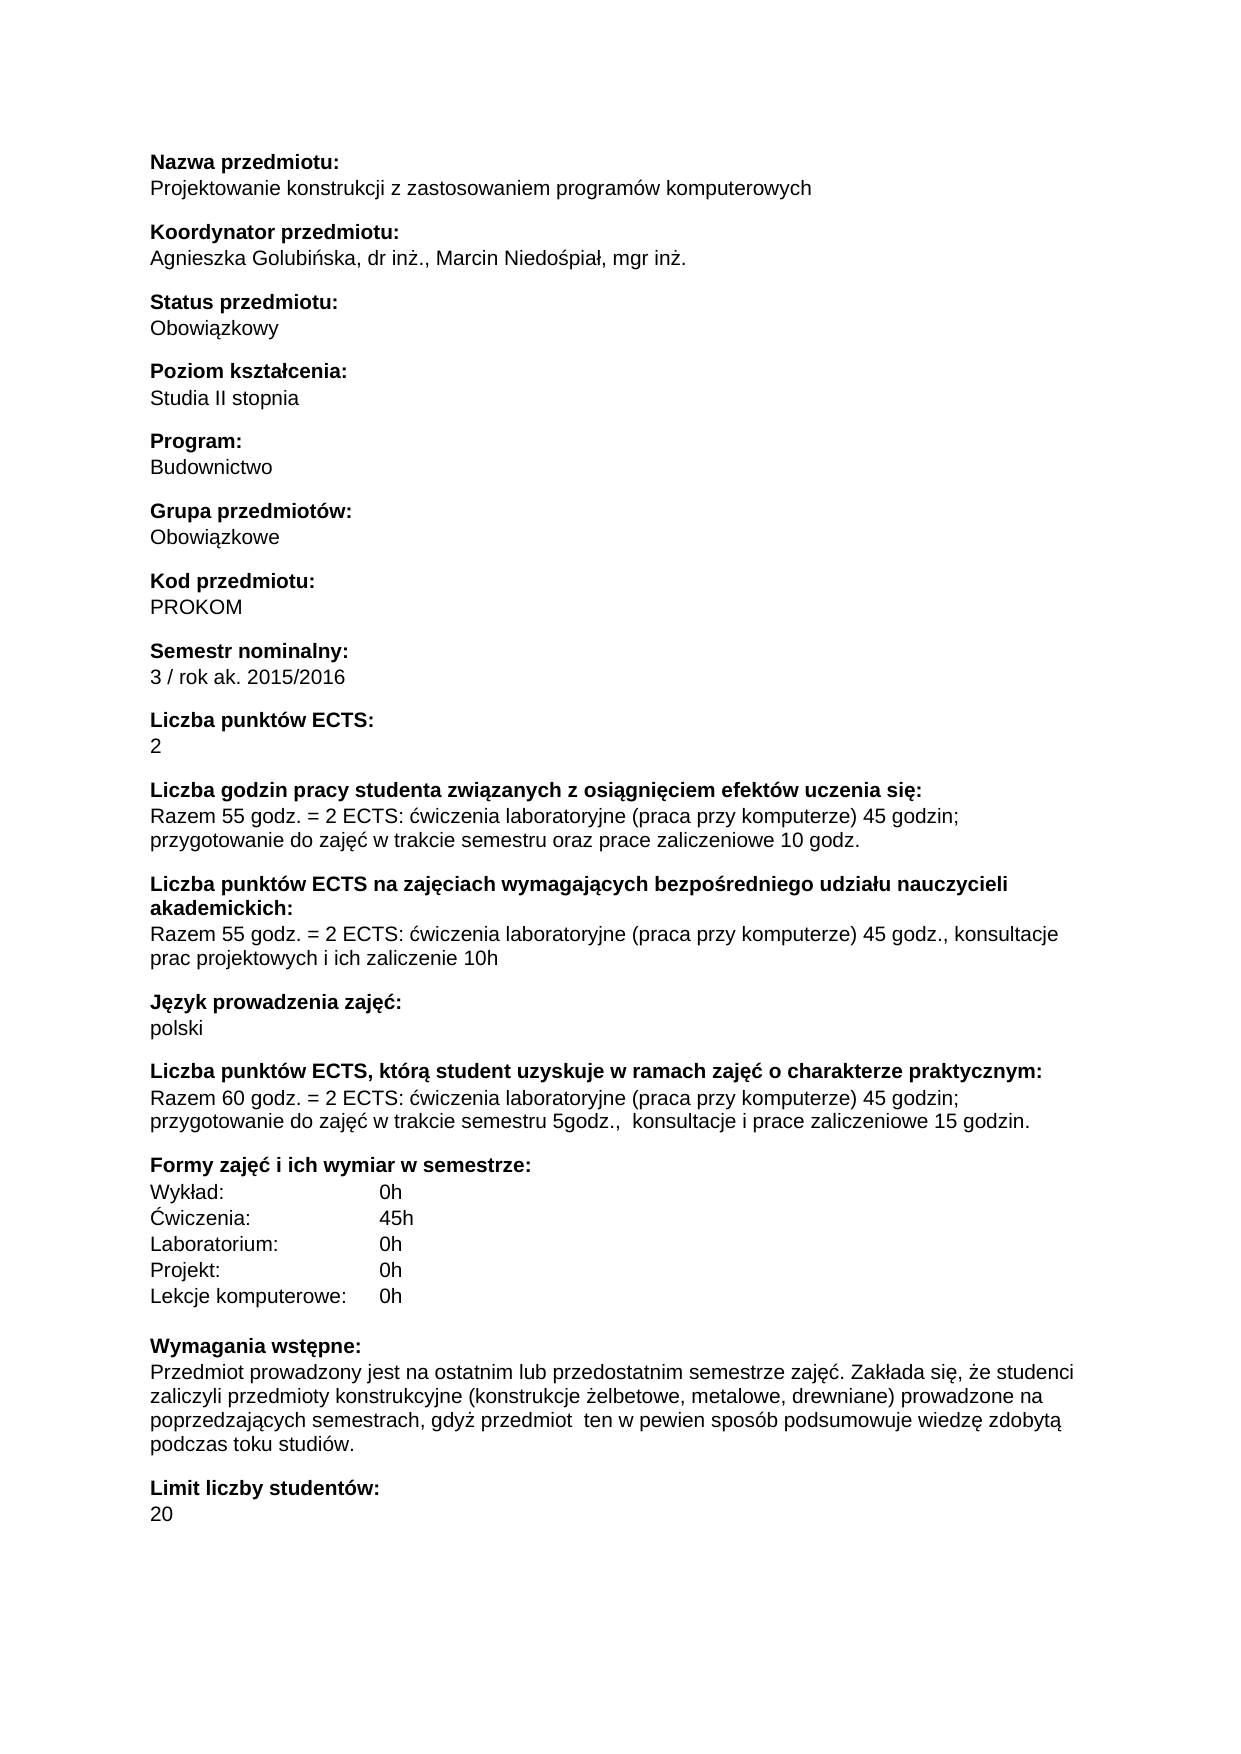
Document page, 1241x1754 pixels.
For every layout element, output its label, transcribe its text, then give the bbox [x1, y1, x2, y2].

text Grupa przedmiotów: [150, 499, 1090, 523]
text Koordynator przedmiotu: [150, 220, 1090, 244]
text Obowiązkowy [150, 316, 1090, 339]
table_cell Lekcje komputerowe: [140, 1284, 367, 1308]
text Razem 55 godz. = 2 ECTS: ćwiczenia laboratoryjne (praca przy komputerze) 45 godz., konsultacje prac projektowych i ich zaliczenie 10h [150, 922, 1090, 970]
text Liczba punktów ECTS na zajęciach wymagających bezpośredniego udziału nauczycieli akademickich: [150, 872, 1090, 920]
text Liczba punktów ECTS: [150, 708, 1090, 732]
text Przedmiot prowadzony jest na ostatnim lub przedostatnim semestrze zajęć. Zakłada się, że studenci zaliczyli przedmioty konstrukcyjne (konstrukcje żelbetowe, metalowe, drewniane) prowadzone na poprzedzających semestrach, gdyż przedmiot ten w pewien sposób podsumowuje wiedzę zdobytą podczas toku studiów. [150, 1360, 1090, 1456]
text Kod przedmiotu: [150, 569, 1090, 593]
text polski [150, 1016, 1090, 1039]
text 3 / rok ak. 2015/2016 [150, 664, 1090, 688]
text Nazwa przedmiotu: [150, 150, 1090, 174]
text Semestr nominalny: [150, 638, 1090, 662]
text Liczba punktów ECTS, którą student uzyskuje w ramach zajęć o charakterze praktycznym: [150, 1059, 1090, 1083]
table_cell Laboratorium: [140, 1232, 367, 1256]
table_cell 0h [369, 1282, 597, 1308]
text Liczba godzin pracy studenta związanych z osiągnięciem efektów uczenia się: [150, 778, 1090, 802]
table_header Wykład: [140, 1180, 367, 1204]
text Program: [150, 429, 1090, 453]
text Razem 60 godz. = 2 ECTS: ćwiczenia laboratoryjne (praca przy komputerze) 45 godzin; przygotowanie do zajęć w trakcie semestru 5godz., konsultacje i prace zaliczeniowe 15 godzin. [150, 1085, 1090, 1133]
text Status przedmiotu: [150, 289, 1090, 313]
text 20 [150, 1502, 1090, 1526]
table_cell Ćwiczenia: [140, 1206, 367, 1230]
table_header 0h [369, 1180, 597, 1204]
text Limit liczby studentów: [150, 1476, 1090, 1499]
text Razem 55 godz. = 2 ECTS: ćwiczenia laboratoryjne (praca przy komputerze) 45 godzin; przygotowanie do zajęć w trakcie semestru oraz prace zaliczeniowe 10 godz. [150, 804, 1090, 852]
text PROKOM [150, 595, 1090, 619]
table_cell 45h [369, 1204, 597, 1230]
text Projektowanie konstrukcji z zastosowaniem programów komputerowych [150, 176, 1090, 200]
text 2 [150, 734, 1090, 758]
text Wymagania wstępne: [150, 1334, 1090, 1358]
text Poziom kształcenia: [150, 359, 1090, 383]
table_cell 0h [369, 1256, 597, 1282]
table_cell Projekt: [140, 1258, 367, 1282]
text Obowiązkowe [150, 525, 1090, 549]
text Język prowadzenia zajęć: [150, 989, 1090, 1013]
text Studia II stopnia [150, 385, 1090, 409]
text Agnieszka Golubińska, dr inż., Marcin Niedośpiał, mgr inż. [150, 246, 1090, 270]
table_cell 0h [369, 1230, 597, 1256]
text Budownictwo [150, 455, 1090, 479]
text Formy zajęć i ich wymiar w semestrze: [150, 1153, 1090, 1177]
